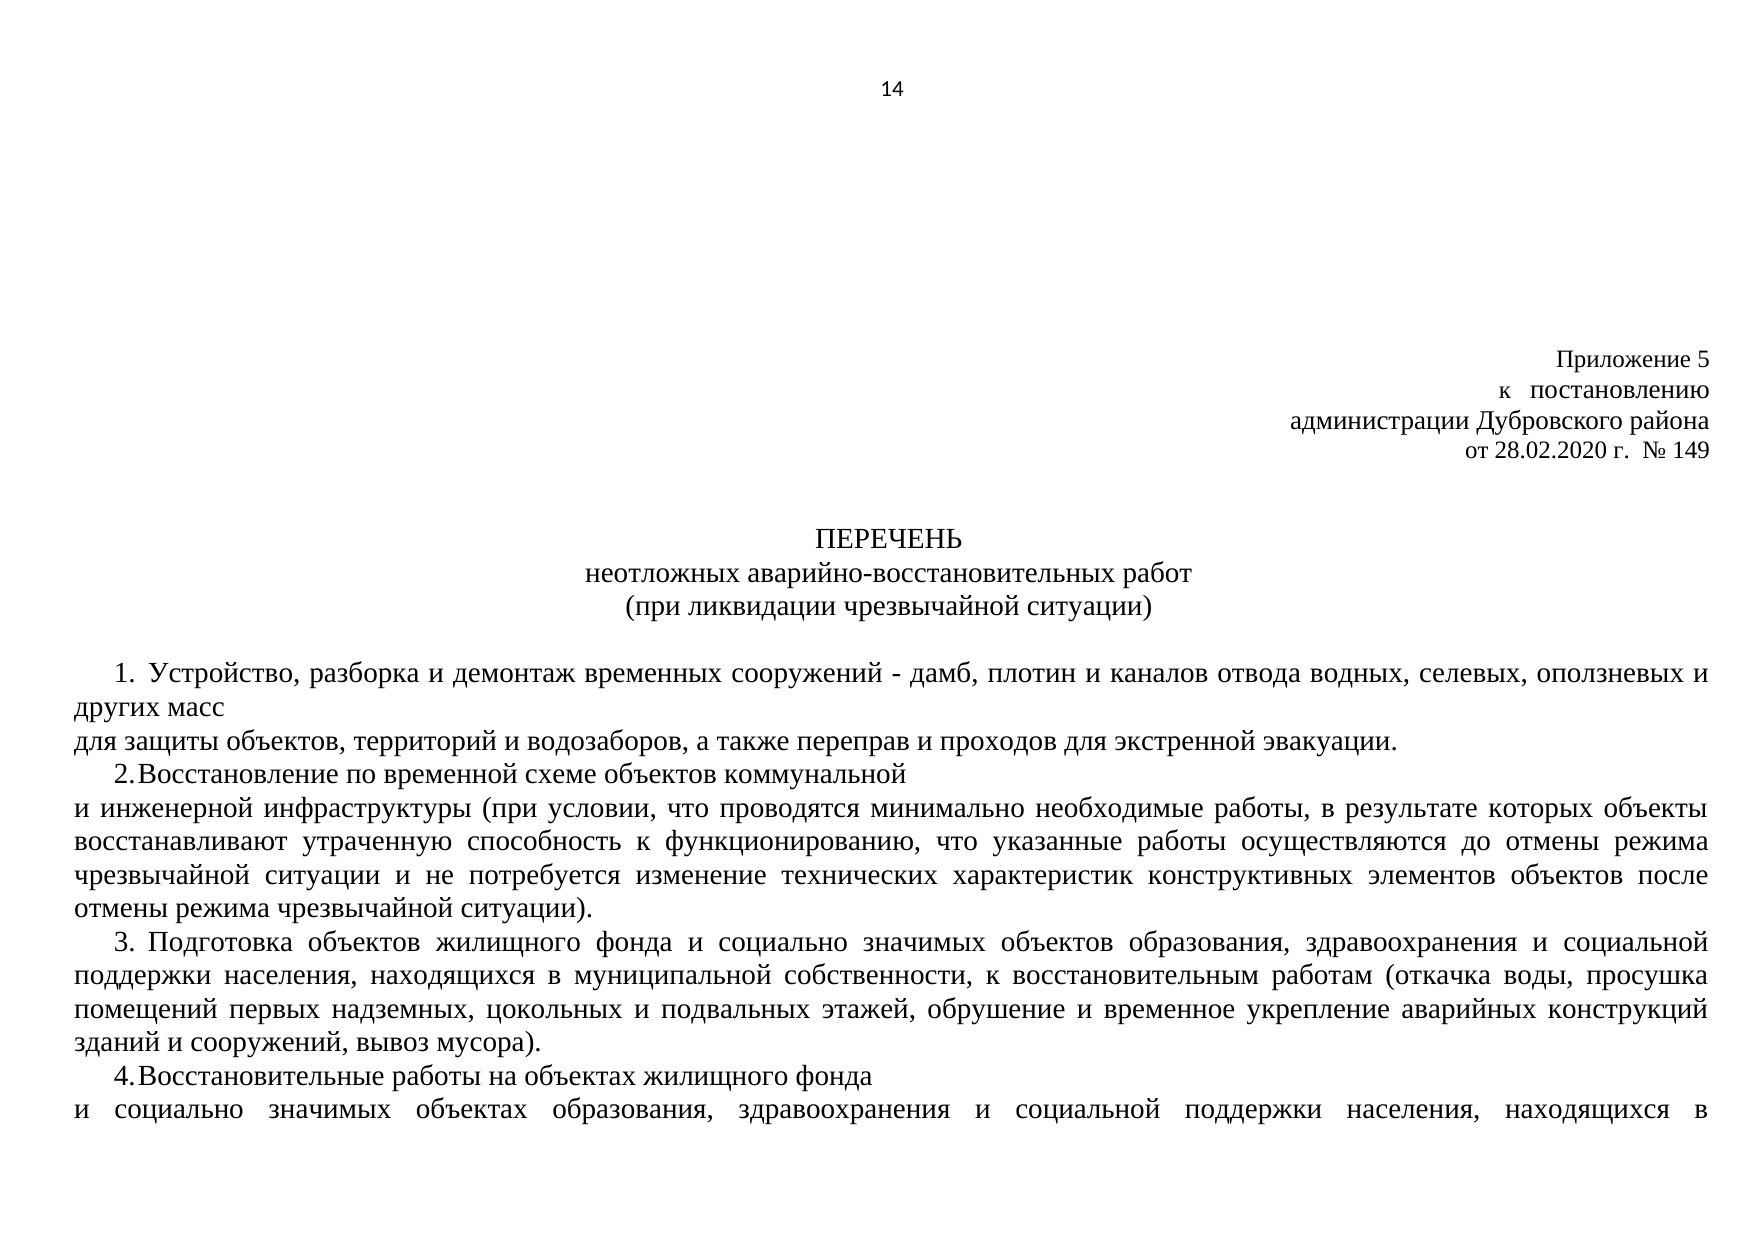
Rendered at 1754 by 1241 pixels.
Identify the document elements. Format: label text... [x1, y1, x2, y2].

list Устройство, разборка и демонтаж временных сооружений - дамб, плотин и каналов отвода водных, селевых, оползневых и других масс [74, 656, 1710, 723]
list Восстановительные работы на объектах жилищного фонда [113, 1058, 1710, 1092]
text и инженерной инфраструктуры (при условии, что проводятся минимально необходимые работы, в результате которых объекты восстанавливают утраченную способность к функционированию, что указанные работы осуществляются до отмены режима чрезвычайной ситуации и не потребуется изменение технических характеристик конструктивных элементов объектов после отмены режима чрезвычайной ситуации). [74, 790, 1710, 924]
text Приложение 5 [328, 344, 1710, 373]
text к постановлению [74, 373, 1710, 404]
text администрации Дубровского района [74, 404, 1710, 435]
text для защиты объектов, территорий и водозаборов, а также переправ и проходов для экстренной эвакуации. [74, 723, 1631, 756]
list Подготовка объектов жилищного фонда и социально значимых объектов образования, здравоохранения и социальной поддержки населения, находящихся в муниципальной собственности, к восстановительным работам (откачка воды, просушка помещений первых надземных, цокольных и подвальных этажей, обрушение и временное укрепление аварийных конструкций зданий и сооружений, вывоз мусора). [74, 924, 1710, 1058]
text ПЕРЕЧЕНЬ [74, 521, 1703, 555]
text неотложных аварийно-восстановительных работ (при ликвидации чрезвычайной ситуации) [74, 555, 1703, 622]
text от 28.02.2020 г. № 149 [74, 435, 1710, 464]
list Восстановление по временной схеме объектов коммунальной [113, 756, 1710, 790]
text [74, 1092, 1710, 1125]
